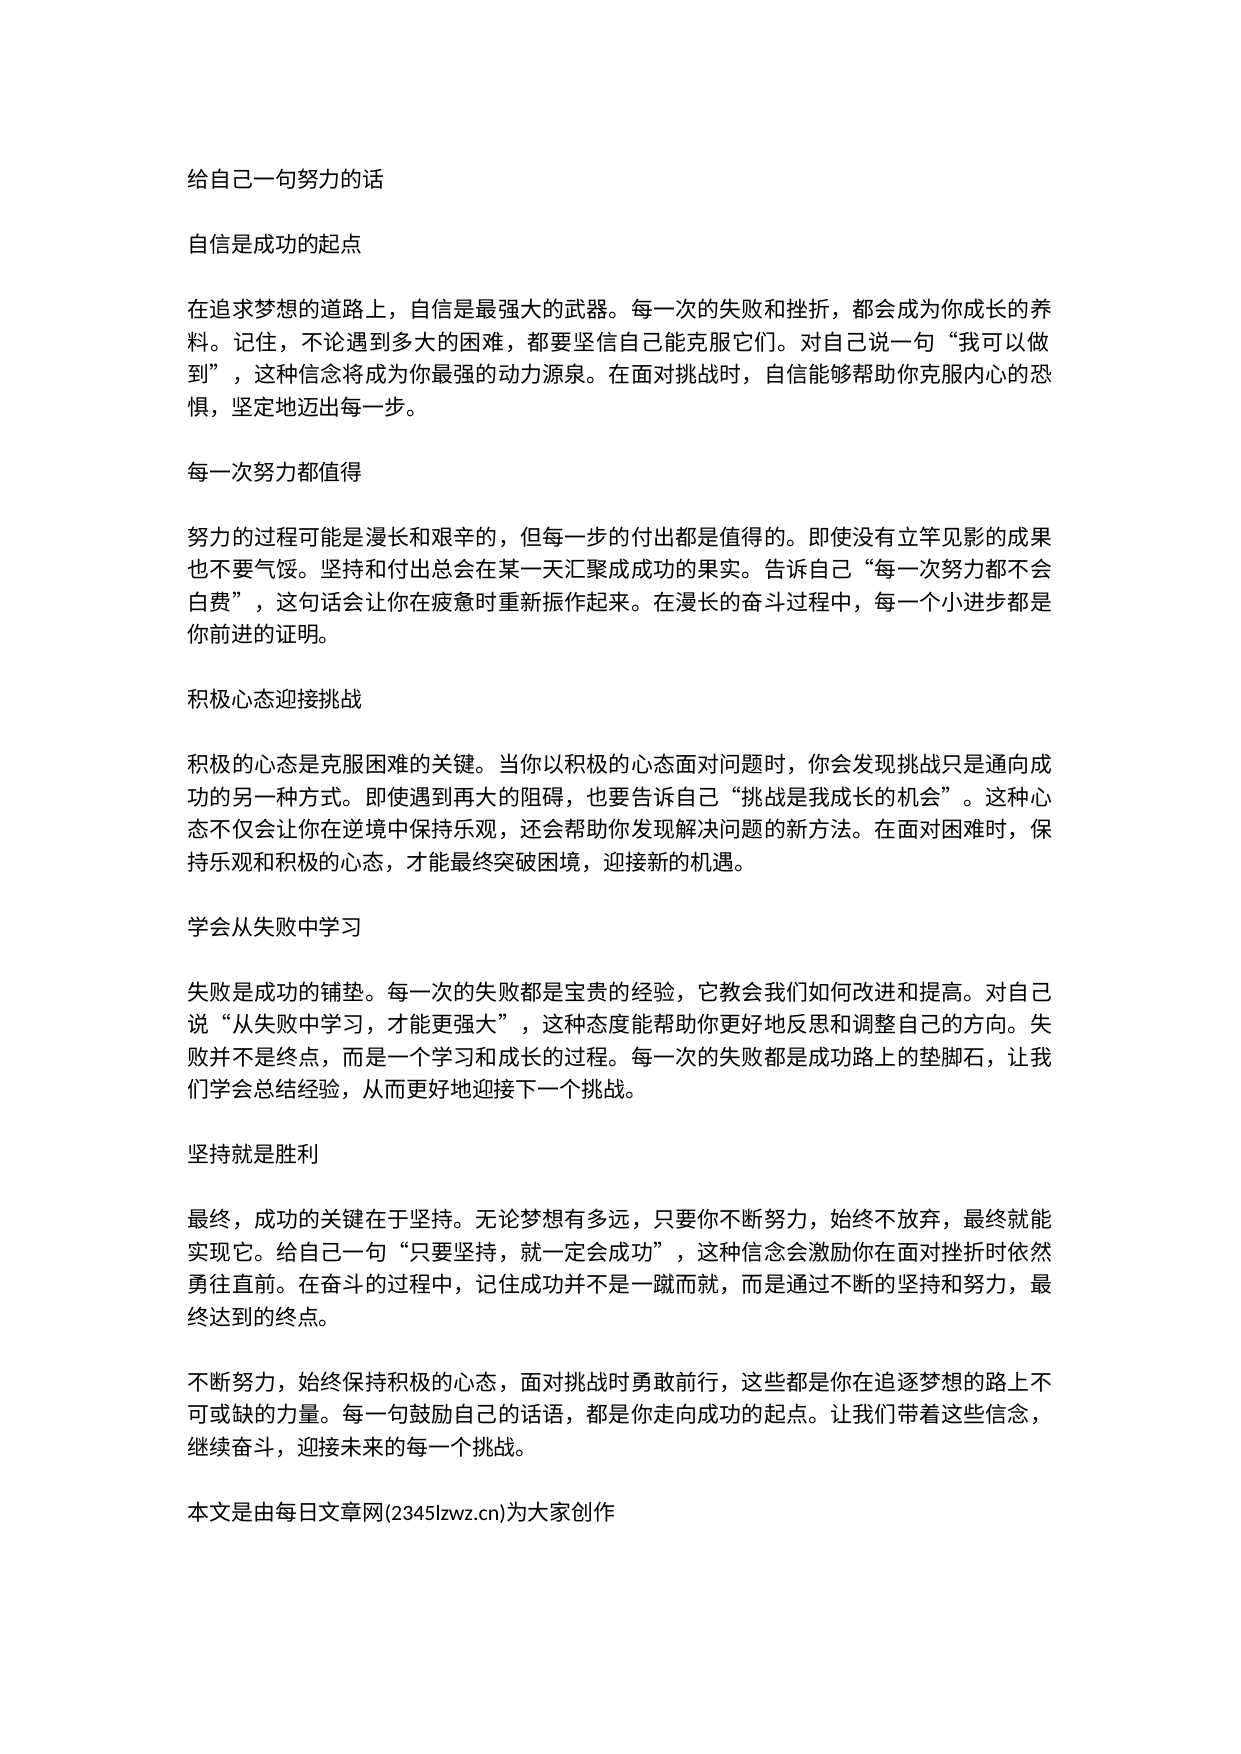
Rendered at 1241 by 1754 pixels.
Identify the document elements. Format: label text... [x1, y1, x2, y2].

text 在追求梦想的道路上，自信是最强大的武器。每一次的失败和挫折，都会成为你成长的养料。记住，不论遇到多大的困难，都要坚信自己能克服它们。对自己说一句“我可以做到”，这种信念将成为你最强的动力源泉。在面对挑战时，自信能够帮助你克服内心的恐惧，坚定地迈出每一步。 [187, 292, 1053, 422]
text 每一次努力都值得 [187, 454, 1053, 487]
text 积极心态迎接挑战 [187, 682, 1053, 714]
text 坚持就是胜利 [187, 1137, 1053, 1169]
text 努力的过程可能是漫长和艰辛的，但每一步的付出都是值得的。即使没有立竿见影的成果，也不要气馁。坚持和付出总会在某一天汇聚成成功的果实。告诉自己“每一次努力都不会白费”，这句话会让你在疲惫时重新振作起来。在漫长的奋斗过程中，每一个小进步都是你前进的证明。 [187, 519, 1053, 649]
text 本文是由每日文章网(2345lzwz.cn)为大家创作 [187, 1494, 1053, 1527]
text 学会从失败中学习 [187, 909, 1053, 942]
text 失败是成功的铺垫。每一次的失败都是宝贵的经验，它教会我们如何改进和提高。对自己说“从失败中学习，才能更强大”，这种态度能帮助你更好地反思和调整自己的方向。失败并不是终点，而是一个学习和成长的过程。每一次的失败都是成功路上的垫脚石，让我们学会总结经验，从而更好地迎接下一个挑战。 [187, 974, 1053, 1104]
text 自信是成功的起点 [187, 227, 1053, 259]
text 给自己一句努力的话 [187, 162, 1053, 194]
text 积极的心态是克服困难的关键。当你以积极的心态面对问题时，你会发现挑战只是通向成功的另一种方式。即使遇到再大的阻碍，也要告诉自己“挑战是我成长的机会”。这种心态不仅会让你在逆境中保持乐观，还会帮助你发现解决问题的新方法。在面对困难时，保持乐观和积极的心态，才能最终突破困境，迎接新的机遇。 [187, 747, 1053, 877]
text 最终，成功的关键在于坚持。无论梦想有多远，只要你不断努力，始终不放弃，最终就能实现它。给自己一句“只要坚持，就一定会成功”，这种信念会激励你在面对挫折时依然勇往直前。在奋斗的过程中，记住成功并不是一蹴而就，而是通过不断的坚持和努力，最终达到的终点。 [187, 1202, 1053, 1332]
text 不断努力，始终保持积极的心态，面对挑战时勇敢前行，这些都是你在追逐梦想的路上不可或缺的力量。每一句鼓励自己的话语，都是你走向成功的起点。让我们带着这些信念，继续奋斗，迎接未来的每一个挑战。 [187, 1364, 1053, 1462]
